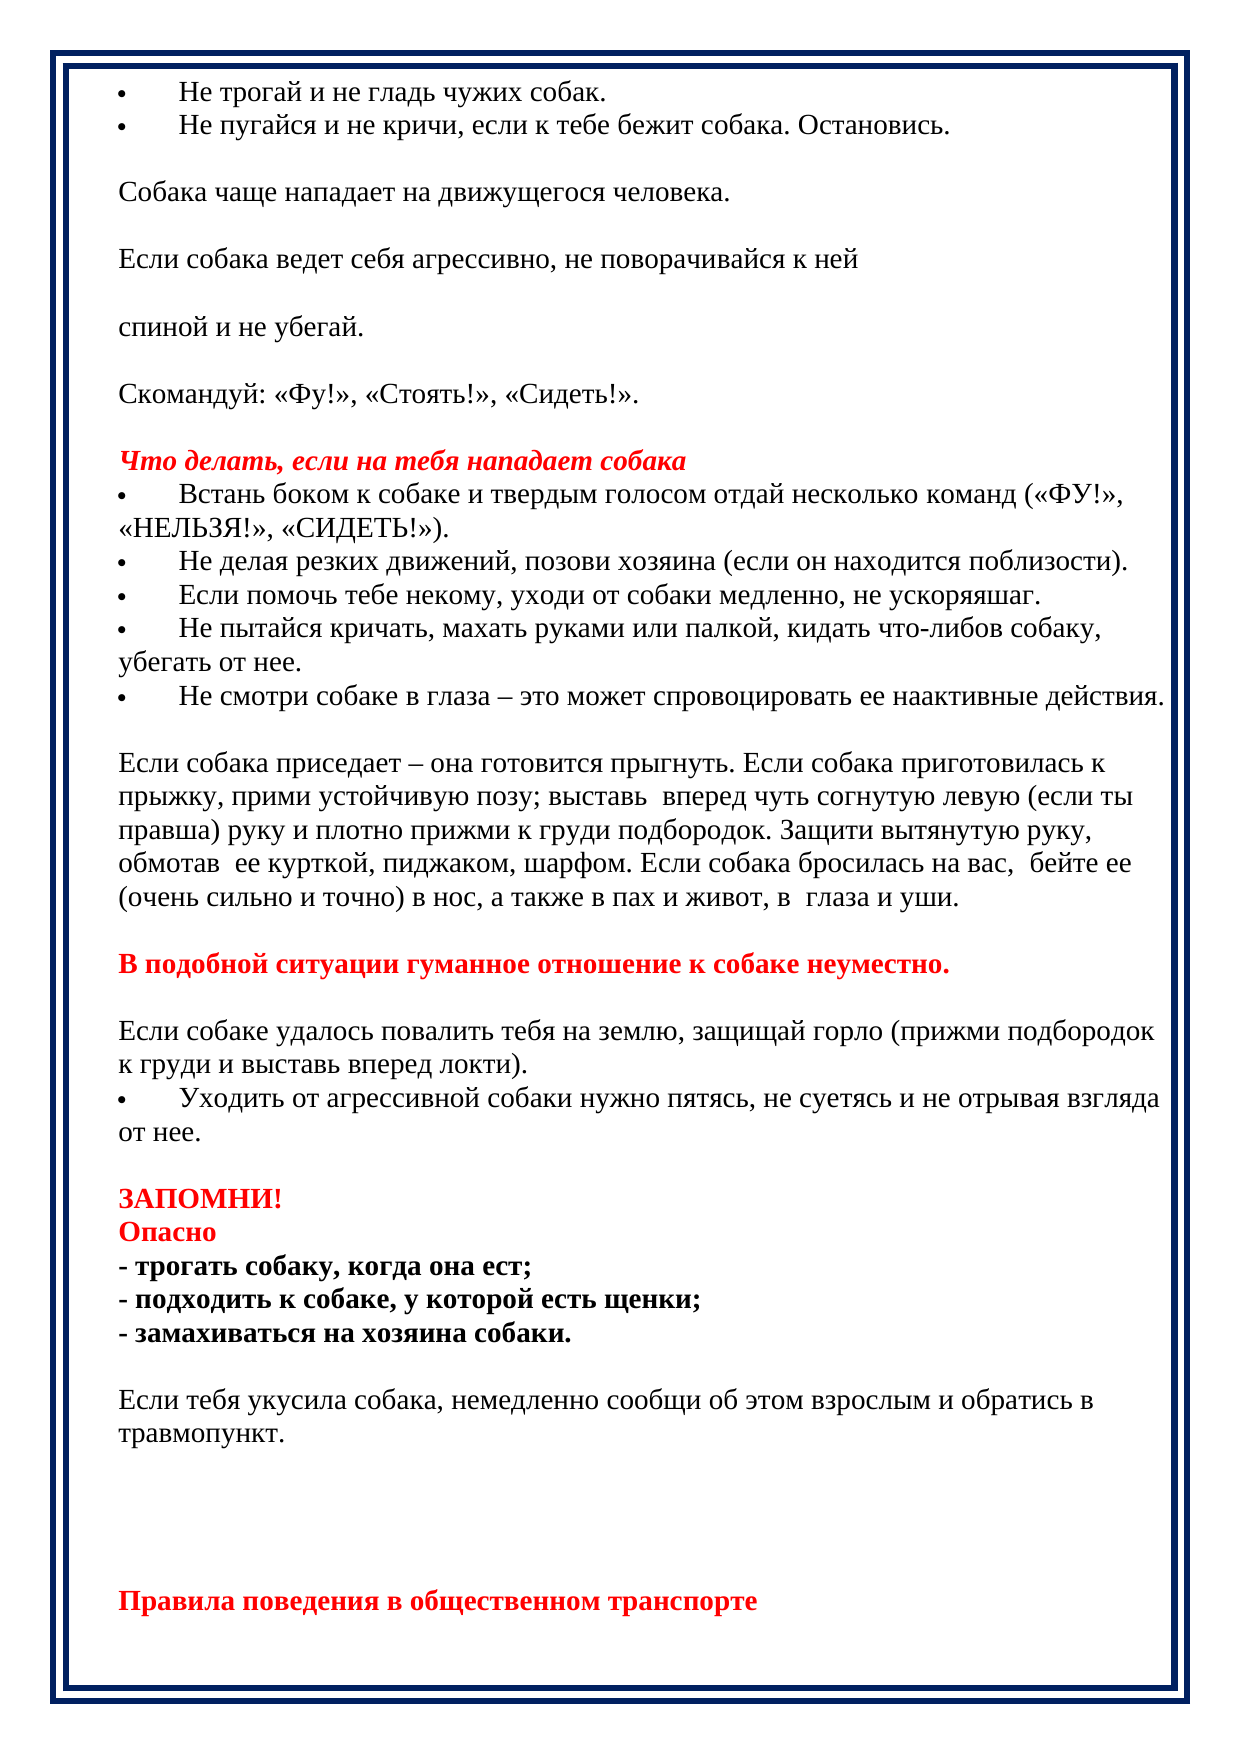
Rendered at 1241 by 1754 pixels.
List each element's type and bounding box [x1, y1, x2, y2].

table_header [103, 74, 1166, 1617]
